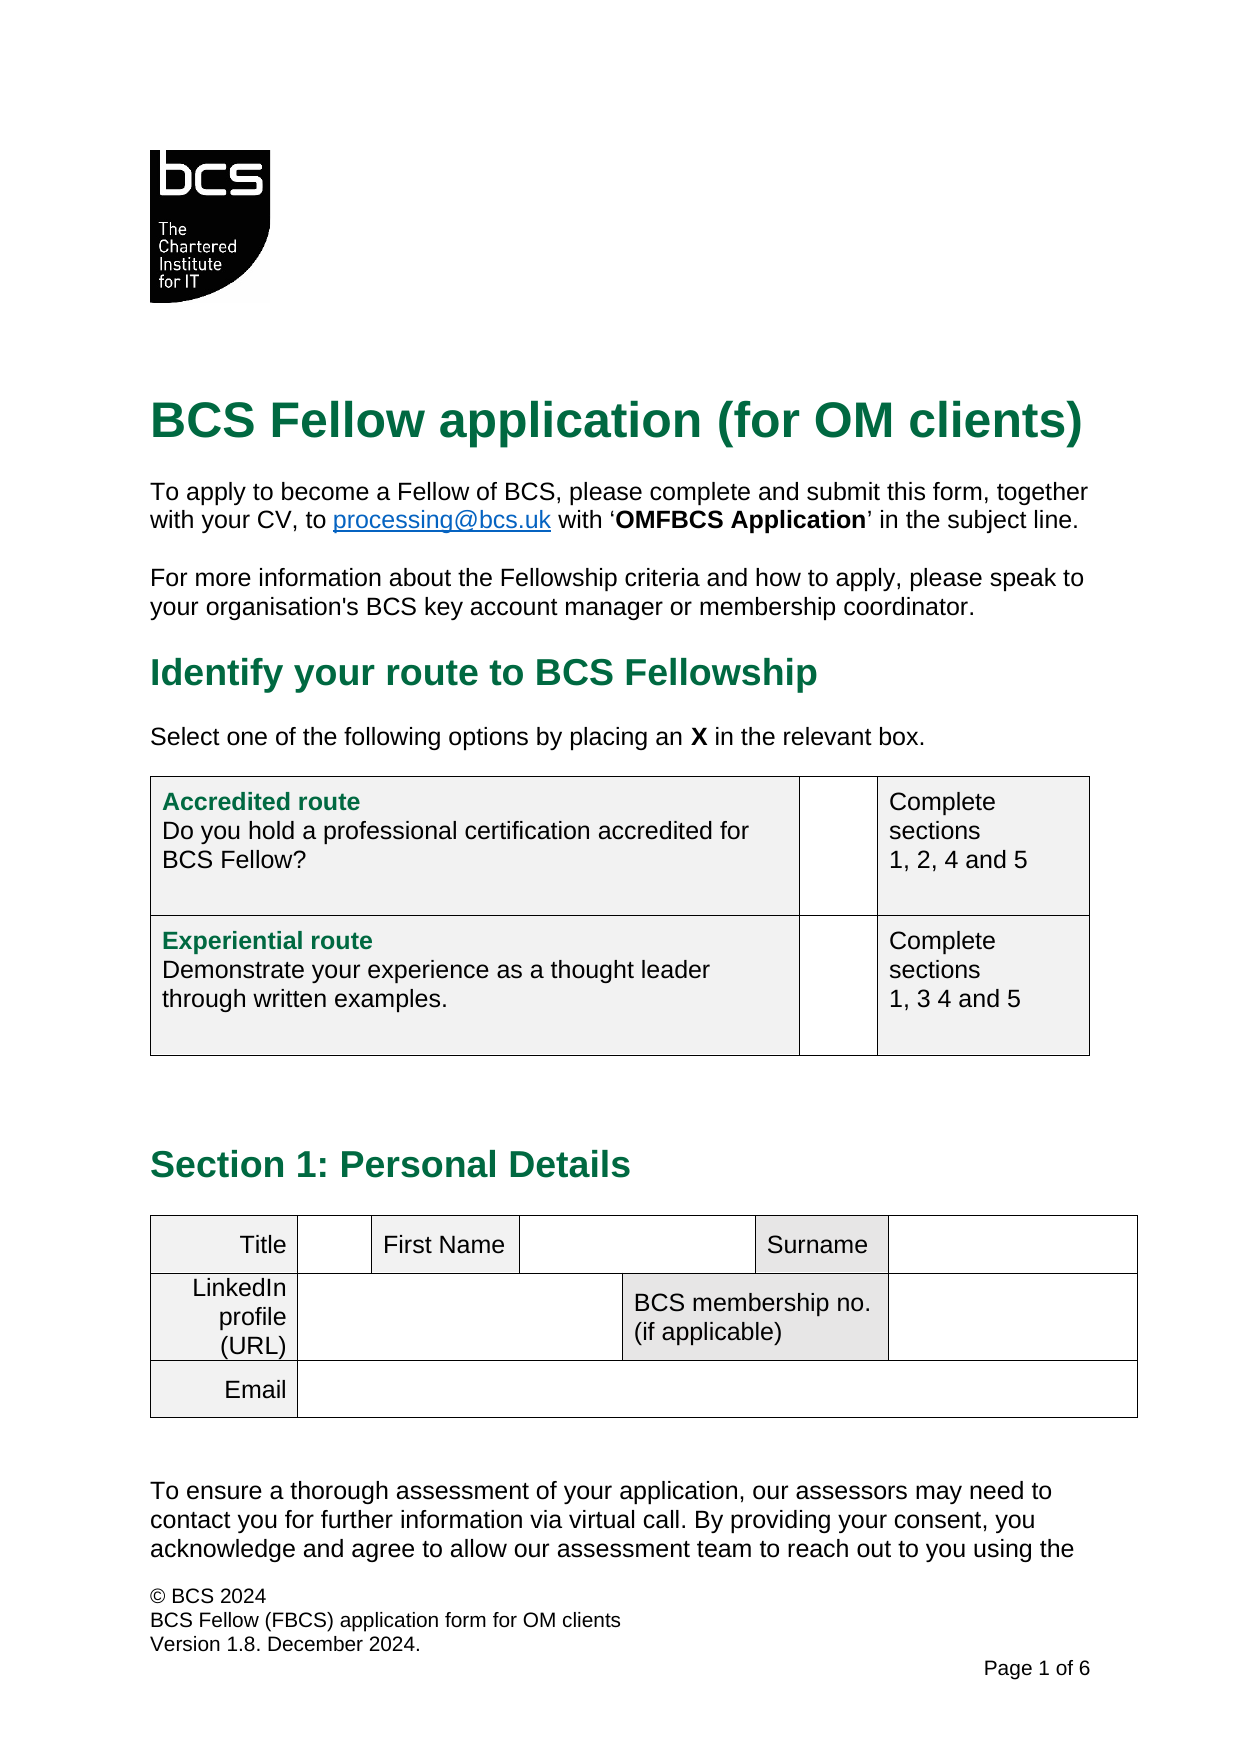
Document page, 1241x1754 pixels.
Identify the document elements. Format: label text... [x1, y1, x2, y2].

table_header Accredited route Do you hold a professional certification accredited for BCS Fellow? [151, 777, 799, 915]
text For more information about the Fellowship criteria and how to apply, please speak to your organisation's BCS key account manager or membership coordinator. [150, 563, 1090, 621]
table_cell [298, 1361, 1137, 1417]
subtitle Section 1: Personal Details [150, 1143, 1090, 1186]
picture [150, 150, 271, 303]
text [150, 1476, 1090, 1562]
table_cell [298, 1274, 622, 1360]
table_header [800, 777, 877, 915]
table_cell Experiential route Demonstrate your experience as a thought leader through written examples. [151, 916, 799, 1054]
table_header Complete sections 1, 2, 4 and 5 [878, 777, 1089, 915]
table_header Title [151, 1216, 297, 1272]
table_cell LinkedIn profile (URL) [151, 1274, 297, 1360]
table_header [889, 1216, 1137, 1272]
subtitle Identify your route to BCS Fellowship [150, 650, 1090, 693]
table_cell Email [151, 1361, 297, 1417]
text Select one of the following options by placing an X in the relevant box. [150, 722, 1090, 751]
table_cell Complete sections 1, 3 4 and 5 [878, 916, 1089, 1054]
title BCS Fellow application (for OM clients) [150, 390, 1090, 447]
table_cell BCS membership no. (if applicable) [623, 1274, 888, 1360]
table_header [520, 1216, 755, 1272]
table_cell [889, 1274, 1137, 1360]
table_header [298, 1216, 371, 1272]
text To apply to become a Fellow of BCS, please complete and submit this form, together with your CV, to processing@bcs.uk with ‘OMFBCS Application’ in the subject line. [150, 477, 1090, 534]
table_header Surname [756, 1216, 888, 1272]
table_cell [800, 916, 877, 1054]
table_header First Name [372, 1216, 519, 1272]
